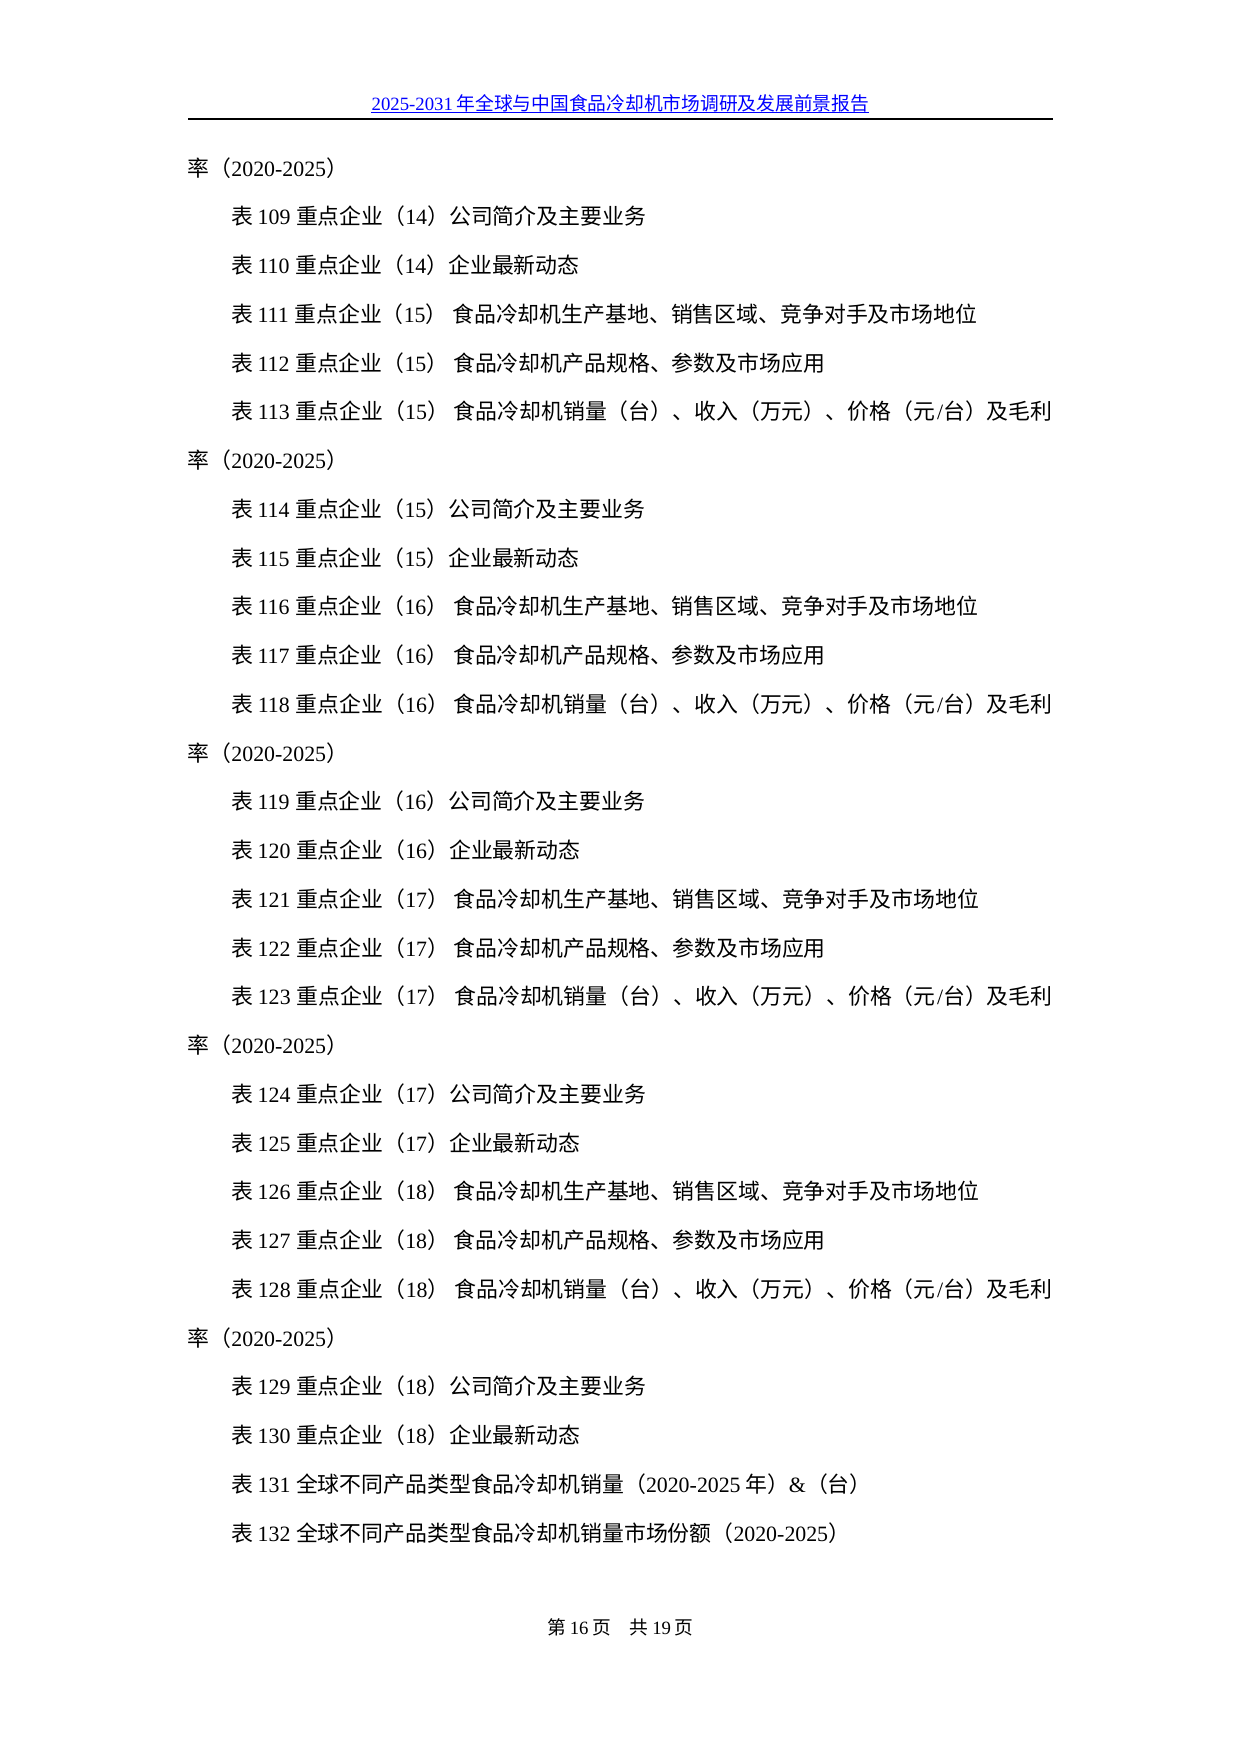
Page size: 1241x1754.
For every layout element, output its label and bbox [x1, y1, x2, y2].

text [187, 150, 1053, 1548]
